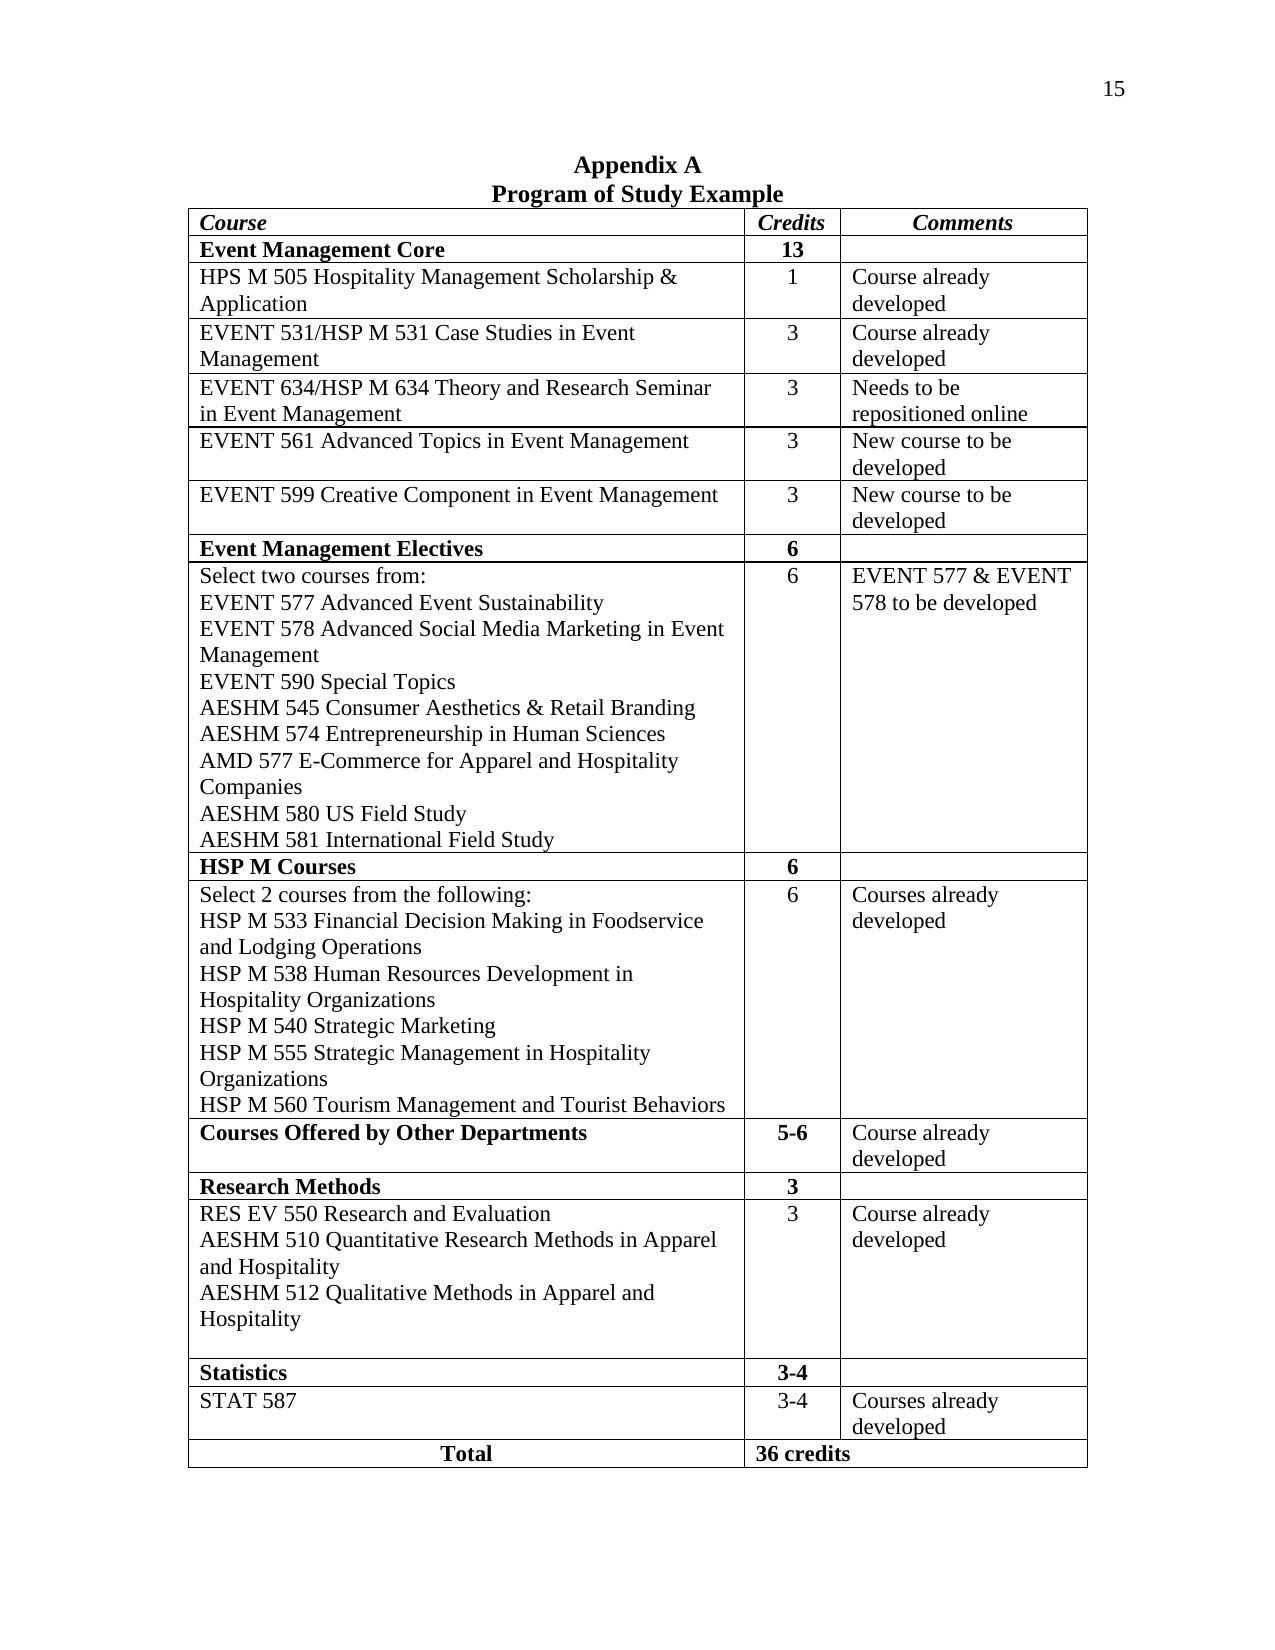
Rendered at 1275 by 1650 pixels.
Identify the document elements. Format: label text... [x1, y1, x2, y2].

table_cell 3 [745, 481, 840, 534]
table_cell Course already developed [841, 319, 1087, 373]
table_cell New course to be developed [841, 481, 1087, 534]
table_cell 13 [745, 236, 840, 262]
table_cell 1 [745, 263, 840, 317]
table_cell New course to be developed [841, 428, 1087, 480]
table_cell Course already developed [841, 1200, 1087, 1358]
table_cell Courses already developed [841, 1387, 1087, 1439]
table_cell 3 [745, 428, 840, 480]
table_cell 3 [745, 374, 840, 426]
table_cell 5-6 [745, 1119, 840, 1172]
text Program of Study Example [150, 179, 1125, 207]
table_cell EVENT 561 Advanced Topics in Event Management [189, 428, 744, 480]
table_cell 3 [745, 319, 840, 373]
table_cell STAT 587 [189, 1387, 744, 1439]
table_cell Course already developed [841, 1119, 1087, 1172]
table_cell 3 [745, 1200, 840, 1358]
table_cell HSP M Courses [189, 853, 744, 880]
table_cell Courses Offered by Other Departments [189, 1119, 744, 1172]
table_header Credits [745, 209, 840, 235]
table_cell RES EV 550 Research and Evaluation AESHM 510 Quantitative Research Methods in Apparel and Hospitality AESHM 512 Qualitative Methods in Apparel and Hospitality [189, 1200, 744, 1358]
table_header Course [189, 209, 744, 235]
table_cell EVENT 531/HSP M 531 Case Studies in Event Management [189, 319, 744, 373]
table_header Comments [841, 209, 1087, 235]
table_cell Statistics [189, 1359, 744, 1386]
text Appendix A [150, 150, 1125, 179]
table_cell Event Management Electives [189, 535, 744, 561]
table_cell EVENT 634/HSP M 634 Theory and Research Seminar in Event Management [189, 374, 744, 426]
table_cell 3 [745, 1173, 840, 1199]
table_cell 6 [745, 853, 840, 880]
table_cell 3-4 [745, 1387, 840, 1439]
table_cell [841, 1173, 1087, 1199]
table_cell Select two courses from: EVENT 577 Advanced Event Sustainability EVENT 578 Advanced Social Media Marketing in Event Management EVENT 590 Special Topics AESHM 545 Consumer Aesthetics & Retail Branding AESHM 574 Entrepreneurship in Human Sciences AMD 577 E-Commerce for Apparel and Hospitality Companies AESHM 580 US Field Study AESHM 581 International Field Study [189, 563, 744, 852]
table_cell 6 [745, 535, 840, 561]
table_cell [841, 1359, 1087, 1386]
table_cell 6 [745, 563, 840, 852]
table_cell 3-4 [745, 1359, 840, 1386]
table_cell EVENT 599 Creative Component in Event Management [189, 481, 744, 534]
table_cell HPS M 505 Hospitality Management Scholarship & Application [189, 263, 744, 317]
table_cell [841, 236, 1087, 262]
table_cell Total [189, 1440, 744, 1467]
table_cell 6 [745, 881, 840, 1118]
table_cell Needs to be repositioned online [841, 374, 1087, 426]
table_cell 36 credits [745, 1440, 1087, 1467]
table_cell [841, 535, 1087, 561]
table_cell Research Methods [189, 1173, 744, 1199]
table_cell Courses already developed [841, 881, 1087, 1118]
table_cell Event Management Core [189, 236, 744, 262]
table_cell Select 2 courses from the following: HSP M 533 Financial Decision Making in Foodservice and Lodging Operations HSP M 538 Human Resources Development in Hospitality Organizations HSP M 540 Strategic Marketing HSP M 555 Strategic Management in Hospitality Organizations HSP M 560 Tourism Management and Tourist Behaviors [189, 881, 744, 1118]
table_cell EVENT 577 & EVENT 578 to be developed [841, 563, 1087, 852]
table_cell [841, 853, 1087, 880]
table_cell Course already developed [841, 263, 1087, 317]
